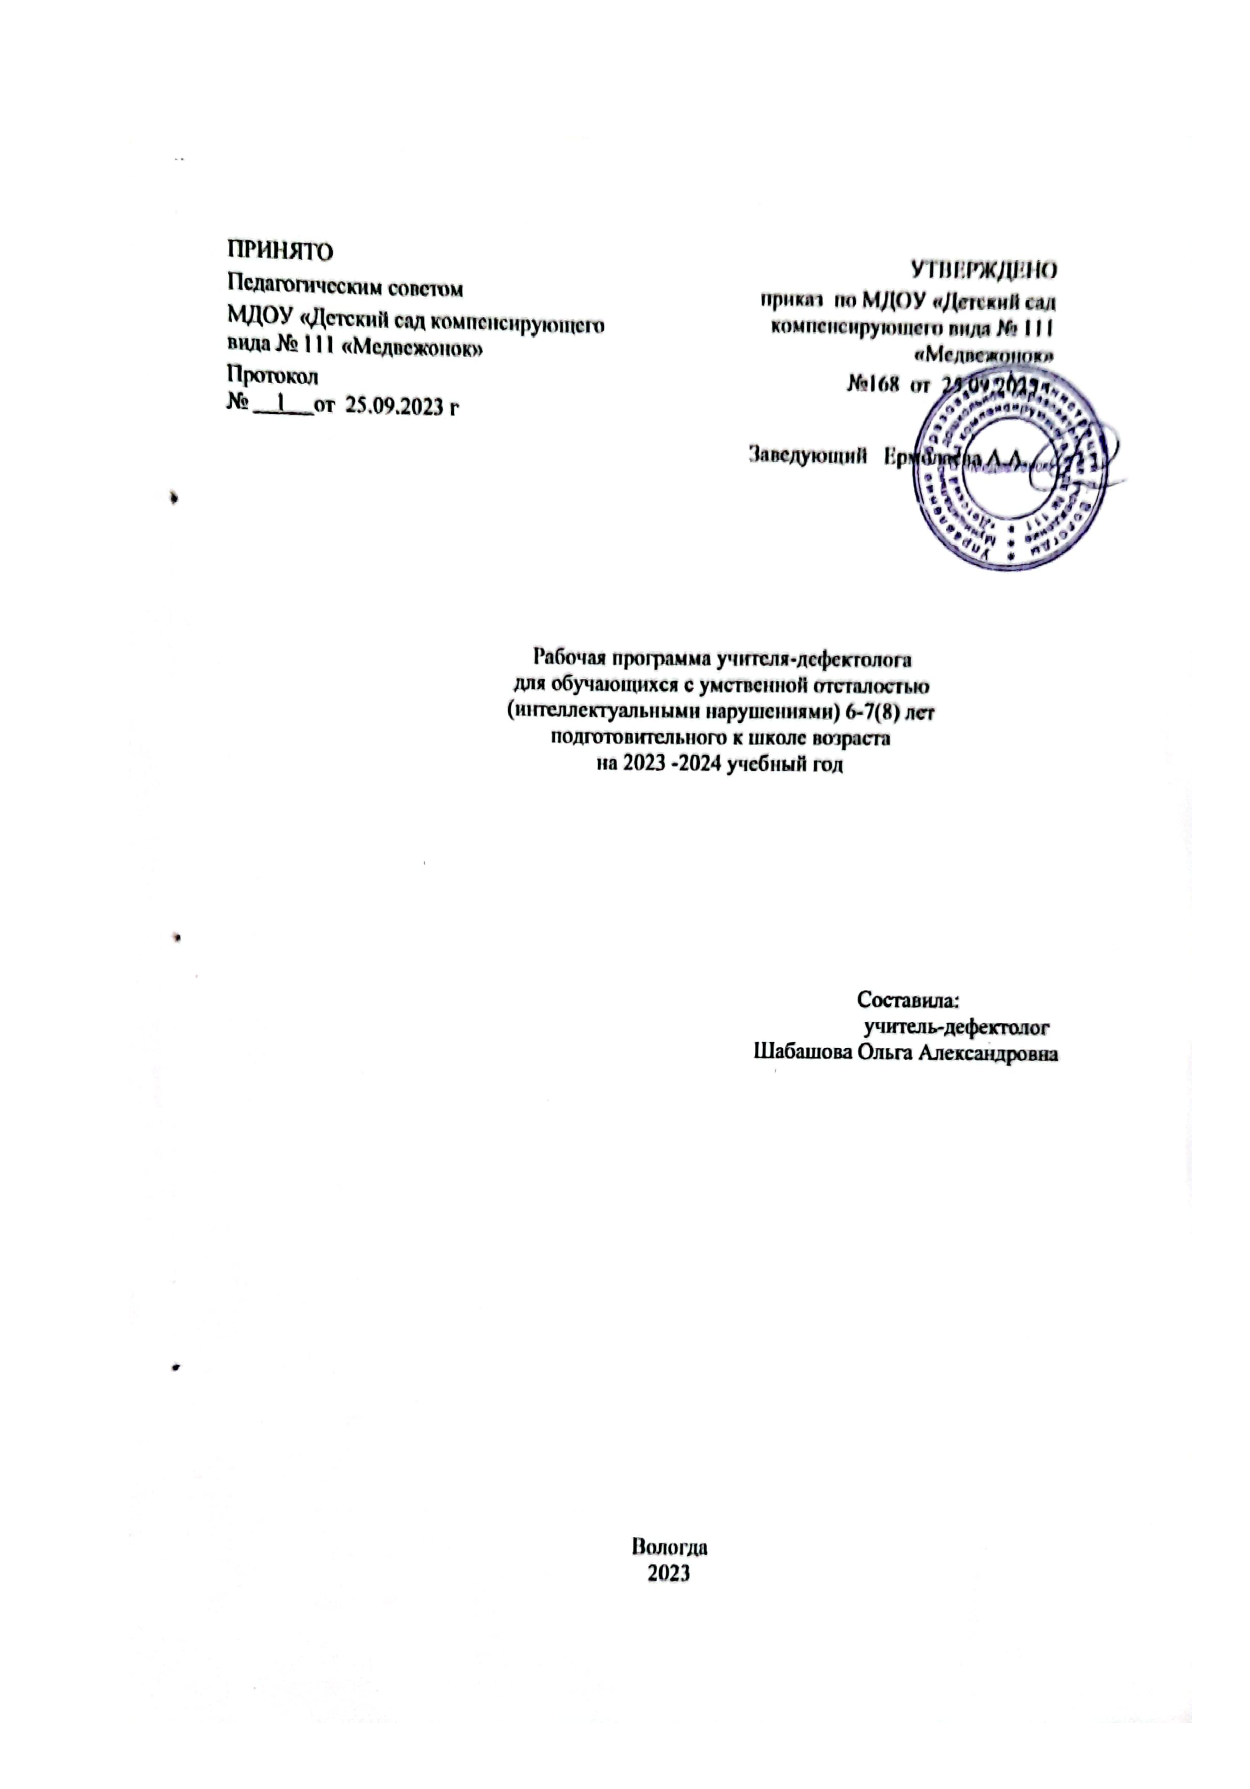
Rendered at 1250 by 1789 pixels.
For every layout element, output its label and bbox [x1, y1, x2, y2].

picture [129, 136, 1192, 1723]
